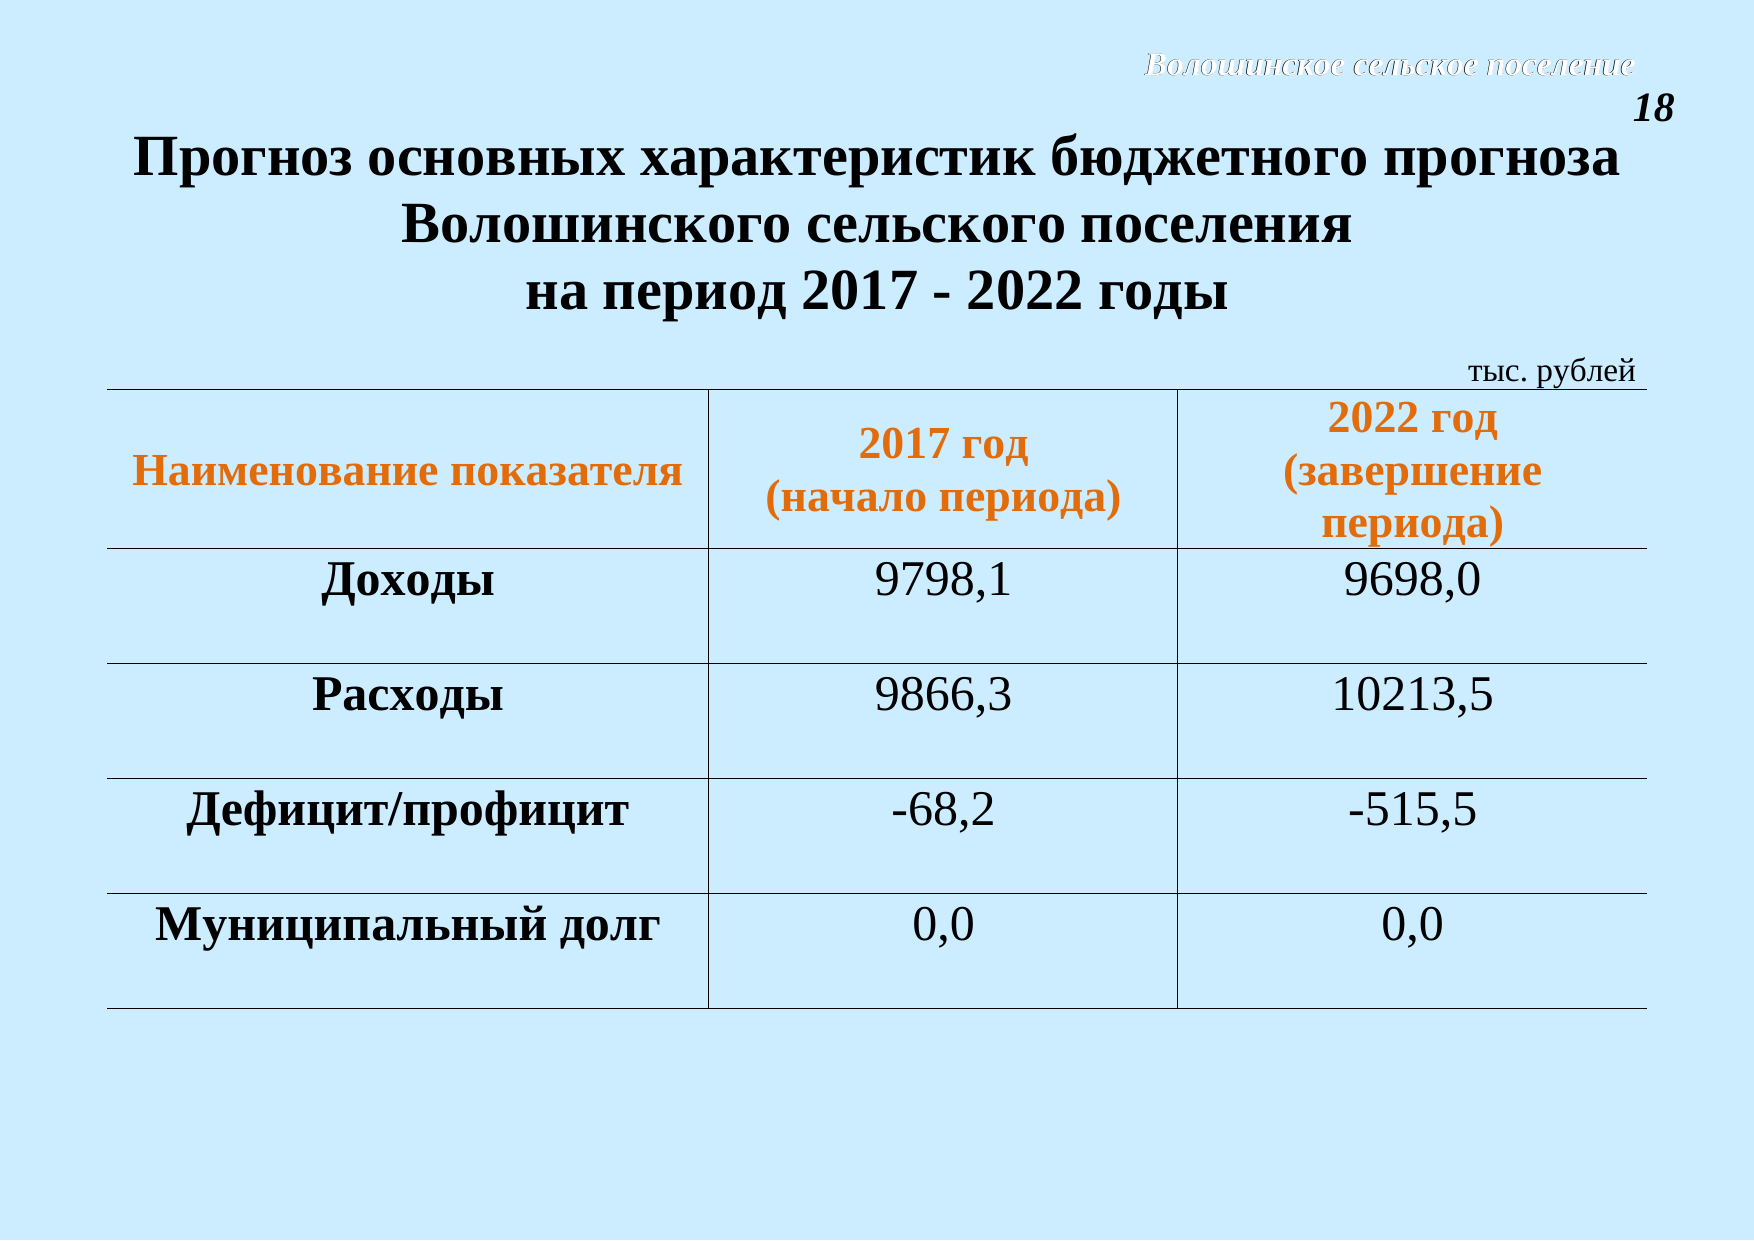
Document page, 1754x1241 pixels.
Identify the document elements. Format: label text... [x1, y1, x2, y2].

table_cell -515,5 [1178, 779, 1647, 893]
table_cell 9866,3 [709, 664, 1177, 778]
text Прогноз основных характеристик бюджетного прогноза Волошинского сельского поселения [118, 121, 1636, 255]
table_cell Муниципальный долг [107, 894, 708, 1008]
table_cell -68,2 [709, 779, 1177, 893]
text тыс. рублей [118, 350, 1636, 389]
table_cell Дефицит/профицит [107, 779, 708, 893]
table_cell 9798,1 [709, 549, 1177, 663]
table_header 2017 год (начало периода) [709, 390, 1177, 548]
table_cell 0,0 [709, 894, 1177, 1008]
table_header Наименование показателя [107, 390, 708, 548]
table_cell 0,0 [1178, 894, 1647, 1008]
text на период 2017 - 2022 годы [118, 255, 1636, 322]
table_cell 10213,5 [1178, 664, 1647, 778]
table_header 2022 год (завершение периода) [1178, 390, 1647, 548]
table_cell Доходы [107, 549, 708, 663]
table_cell Расходы [107, 664, 708, 778]
table_cell 9698,0 [1178, 549, 1647, 663]
